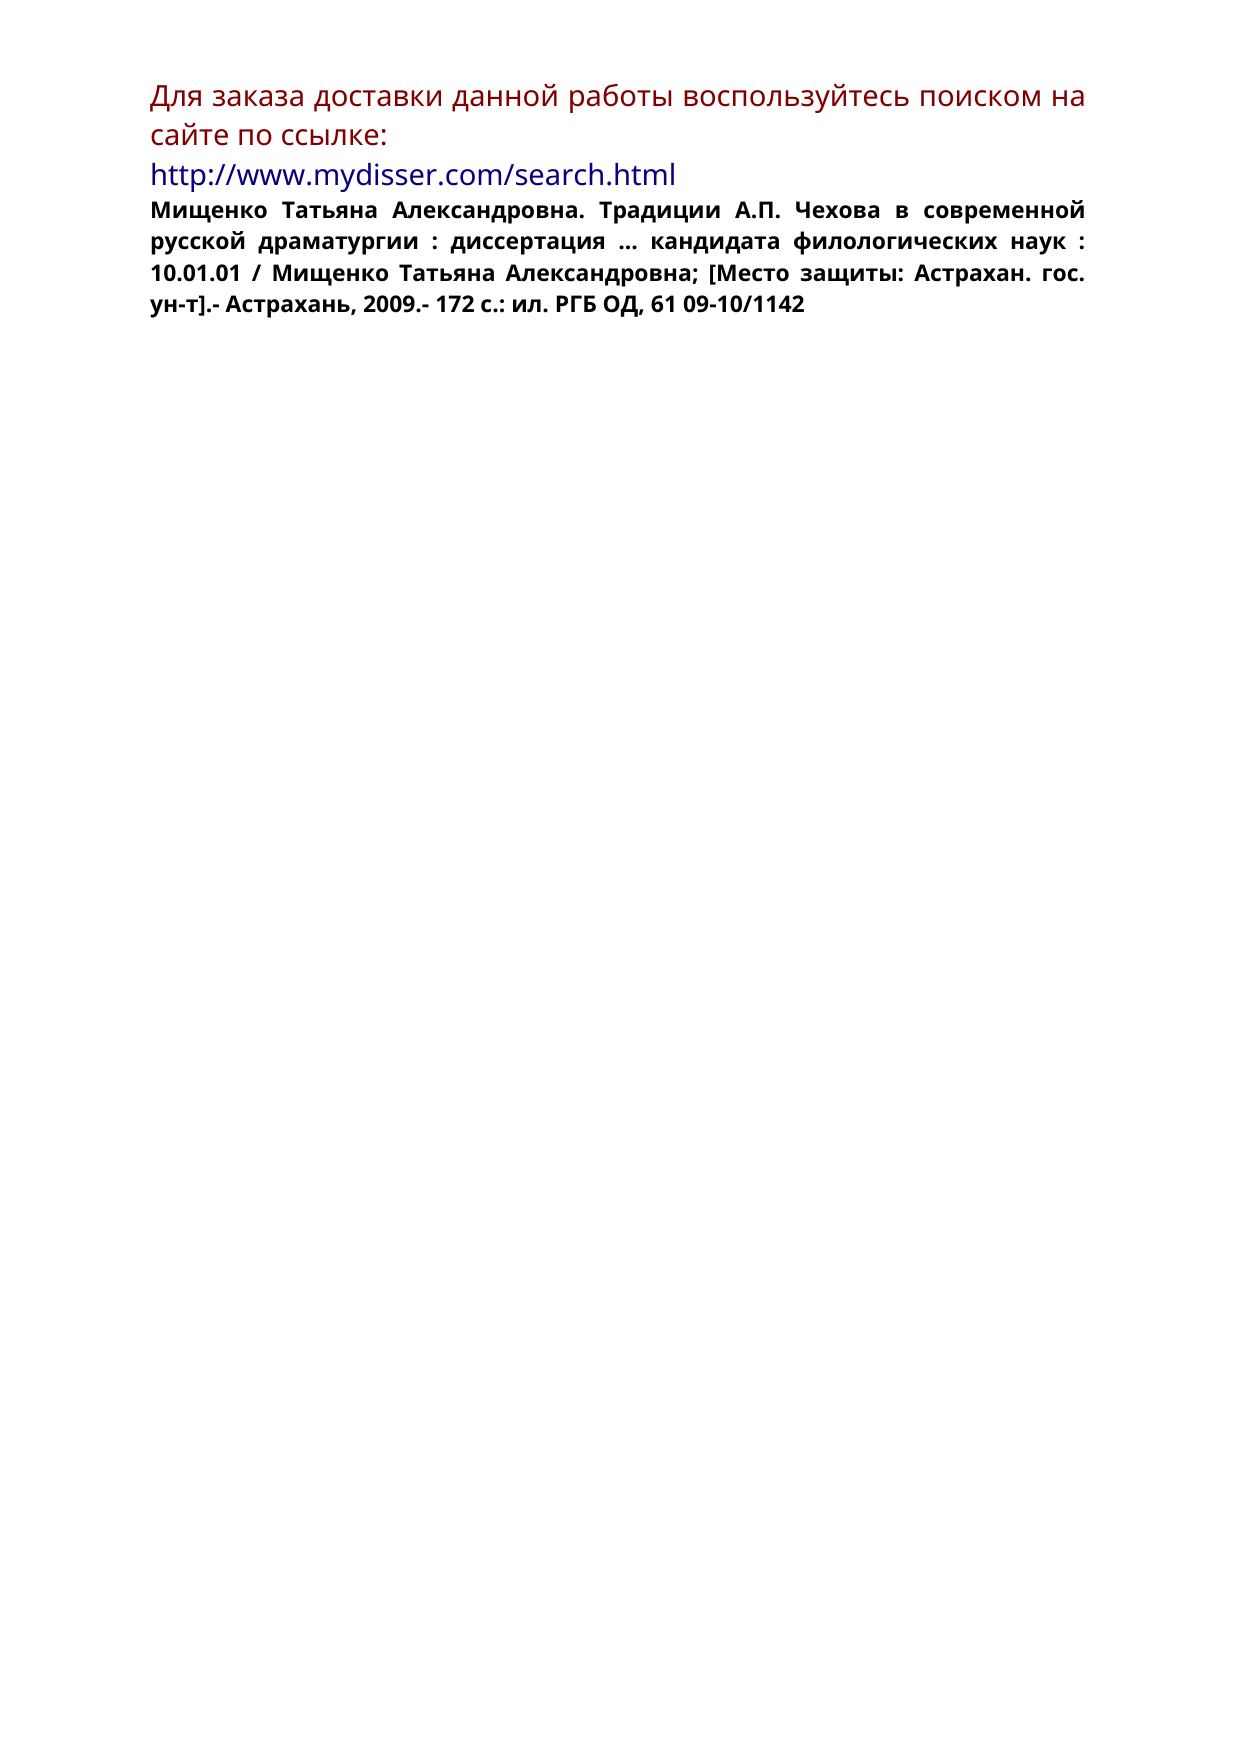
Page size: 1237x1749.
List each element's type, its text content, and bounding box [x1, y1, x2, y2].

text Мищенко Татьяна Александровна. Традиции А.П. Чехова в современной русской драматургии : диссертация ... кандидата филологических наук : 10.01.01 / Мищенко Татьяна Александровна; [Место защиты: Астрахан. гос. ун-т].- Астрахань, 2009.- 172 с.: ил. РГБ ОД, 61 09-10/1142 [150, 194, 1086, 319]
